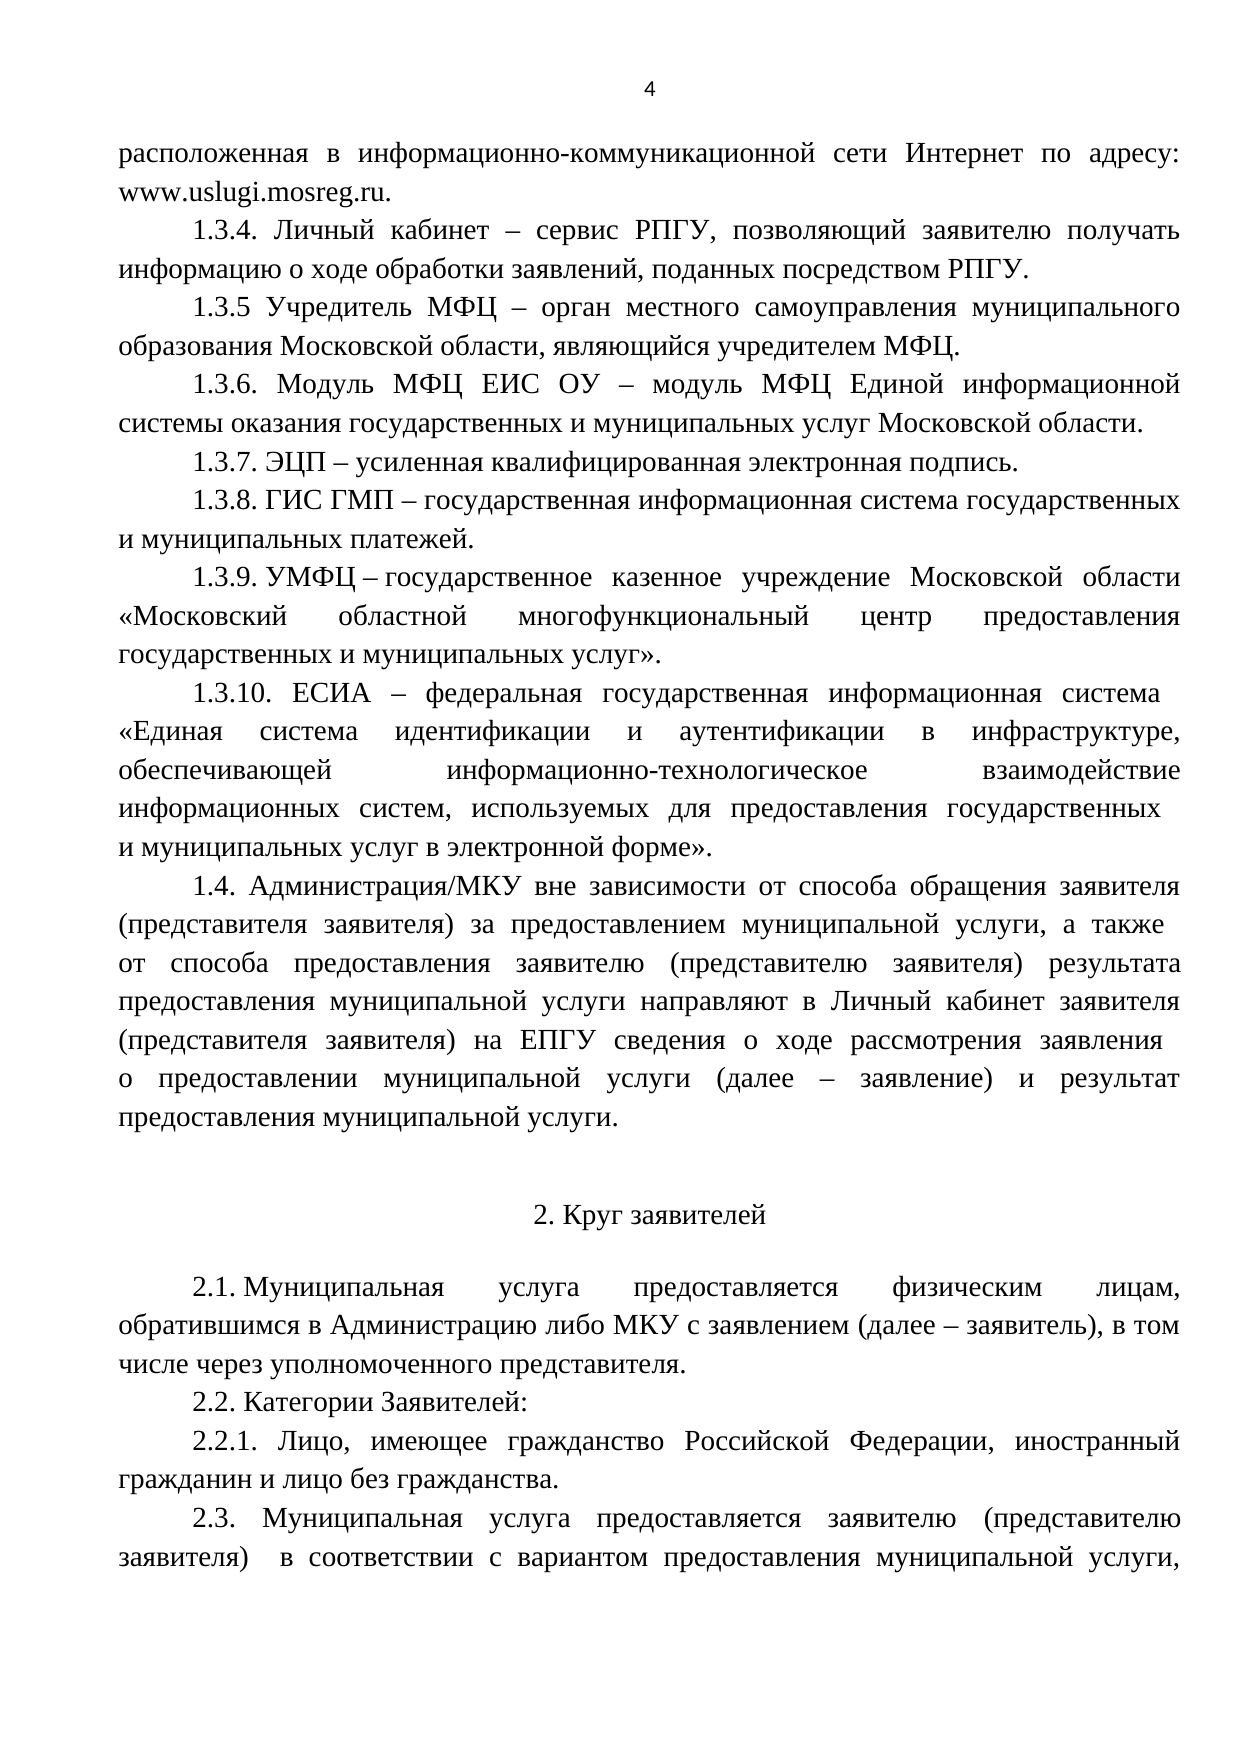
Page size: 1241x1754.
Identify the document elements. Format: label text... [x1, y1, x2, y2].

text 2.2.1. Лицо, имеющее гражданство Российской Федерации, иностранный гражданин и лицо без гражданства. [118, 1423, 1181, 1495]
text 1.3.9. УМФЦ – государственное казенное учреждение Московской области «Московский областной многофункциональный центр предоставления государственных и муниципальных услуг». [118, 559, 1181, 670]
text 1.3.4. Личный кабинет – сервис РПГУ, позволяющий заявителю получать информацию о ходе обработки заявлений, поданных посредством РПГУ. [118, 212, 1181, 284]
text 1.3.6. Модуль МФЦ ЕИС ОУ – модуль МФЦ Единой информационной системы оказания государственных и муниципальных услуг Московской области. [118, 367, 1181, 439]
subtitle 2. Круг заявителей [118, 1197, 1181, 1230]
text 1.3.7. ЭЦП – усиленная квалифицированная электронная подпись. [118, 444, 1181, 477]
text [118, 1500, 1181, 1572]
text 2.1. Муниципальная услуга предоставляется физическим лицам, обратившимся в Администрацию либо МКУ с заявлением (далее – заявитель), в том числе через уполномоченного представителя. [118, 1269, 1181, 1379]
text 2.2. Категории Заявителей: [118, 1384, 1181, 1418]
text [118, 135, 1181, 207]
text 1.4. Администрация/МКУ вне зависимости от способа обращения заявителя (представителя заявителя) за предоставлением муниципальной услуги, а также от способа предоставления заявителю (представителю заявителя) результата предоставления муниципальной услуги направляют в Личный кабинет заявителя (представителя заявителя) на ЕПГУ сведения о ходе рассмотрения заявления о предоставлении муниципальной услуги (далее – заявление) и результат предоставления муниципальной услуги. [118, 868, 1181, 1132]
text 1.3.8. ГИС ГМП – государственная информационная система государственных и муниципальных платежей. [118, 482, 1181, 554]
text 1.3.5 Учредитель МФЦ – орган местного самоуправления муниципального образования Московской области, являющийся учредителем МФЦ. [118, 289, 1181, 362]
text 1.3.10. ЕСИА – федеральная государственная информационная система «Единая система идентификации и аутентификации в инфраструктуре, обеспечивающей информационно-технологическое взаимодействие информационных систем, используемых для предоставления государственных и муниципальных услуг в электронной форме». [118, 675, 1181, 863]
